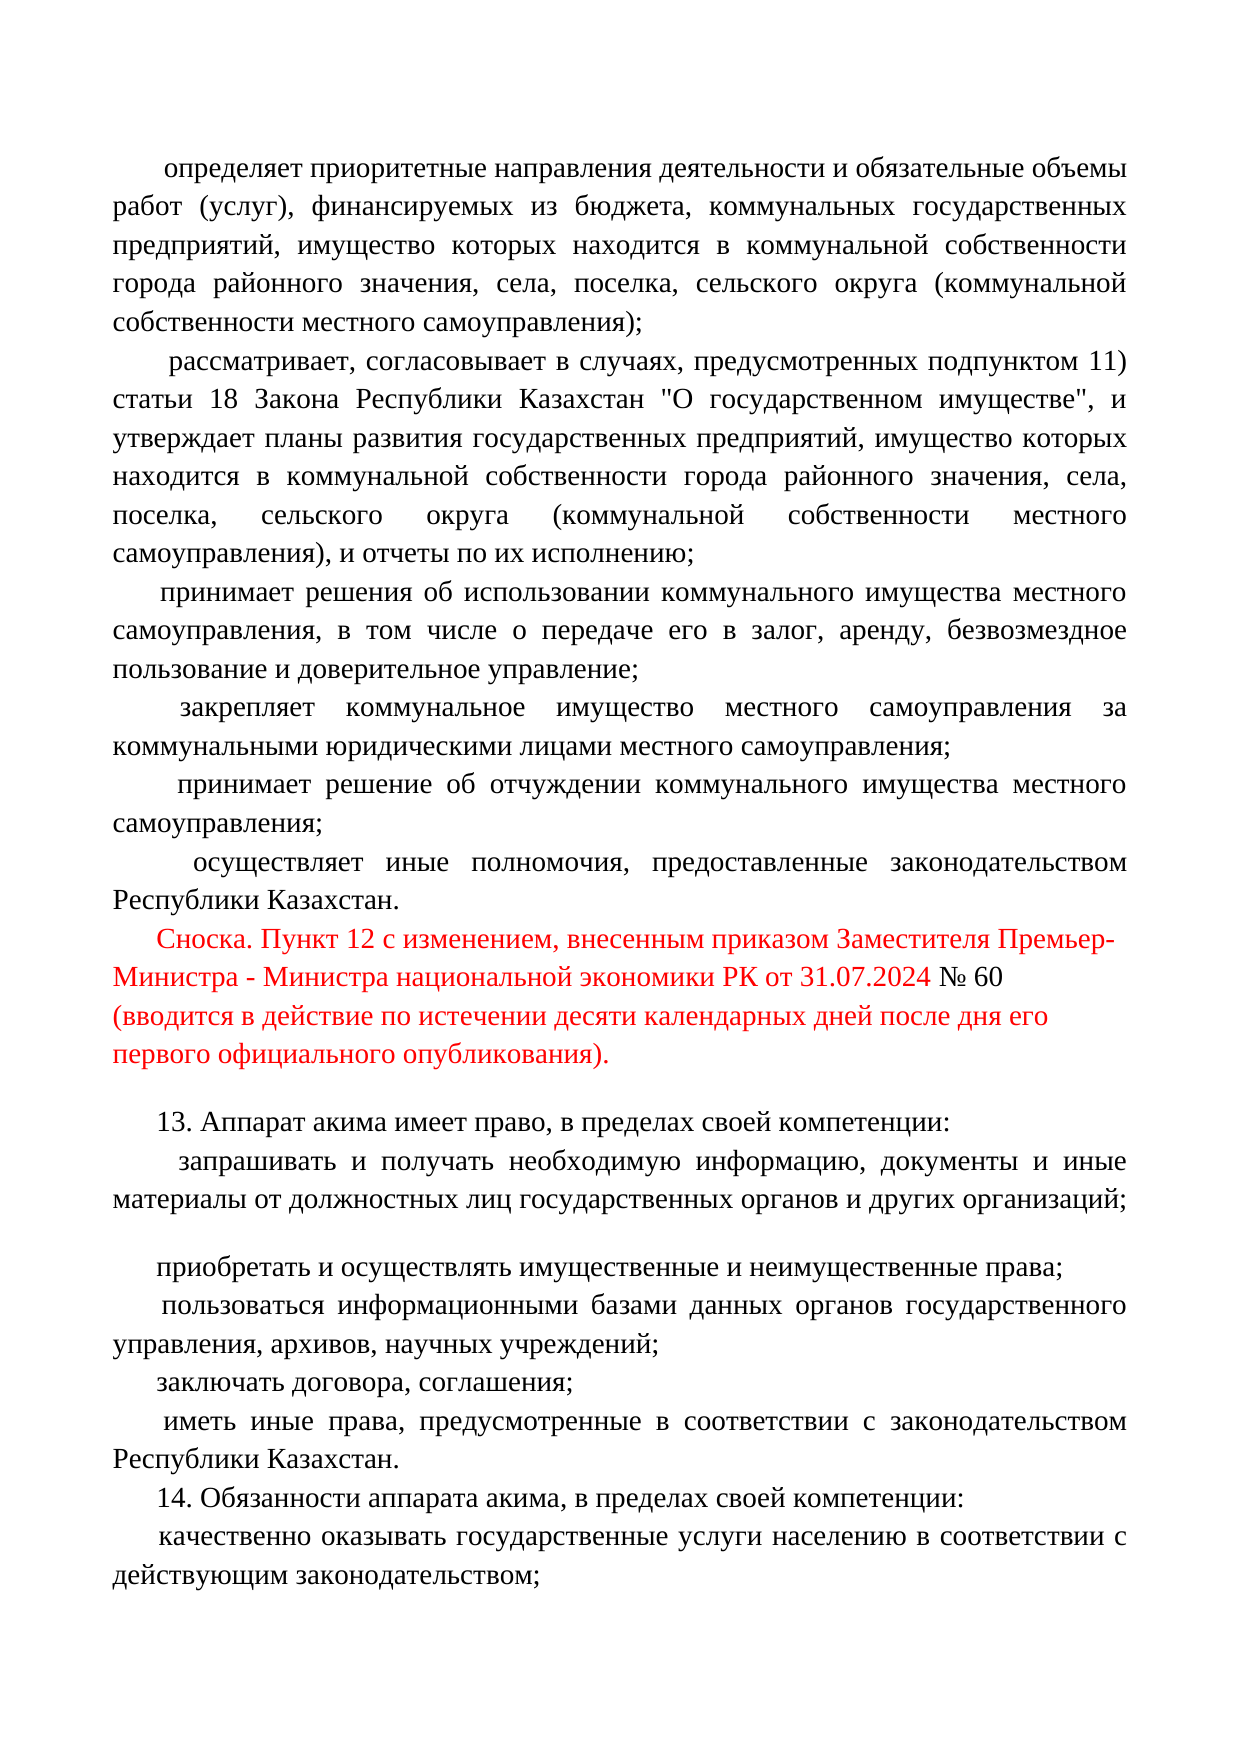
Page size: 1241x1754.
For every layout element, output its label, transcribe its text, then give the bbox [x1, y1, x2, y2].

text качественно оказывать государственные услуги населению в соответствии с действующим законодательством; [112, 1518, 1128, 1591]
text приобретать и осуществлять имущественные и неимущественные права; [112, 1249, 1128, 1282]
text закрепляет коммунальное имущество местного самоуправления за коммунальными юридическими лицами местного самоуправления; [112, 689, 1128, 762]
text рассматривает, согласовывает в случаях, предусмотренных подпунктом 11) статьи 18 Закона Республики Казахстан "О государственном имуществе", и утверждает планы развития государственных предприятий, имущество которых находится в коммунальной собственности города районного значения, села, поселка, сельского округа (коммунальной собственности местного самоуправления), и отчеты по их исполнению; [112, 343, 1128, 569]
text иметь иные права, предусмотренные в соответствии с законодательством Республики Казахстан. [112, 1403, 1128, 1475]
text принимает решение об отчуждении коммунального имущества местного самоуправления; [112, 767, 1128, 839]
text 13. Аппарат акима имеет право, в пределах своей компетенции: [112, 1104, 1128, 1138]
text заключать договора, соглашения; [112, 1364, 1128, 1398]
text 14. Обязанности аппарата акима, в пределах своей компетенции: [112, 1480, 1128, 1513]
text принимает решения об использовании коммунального имущества местного самоуправления, в том числе о передаче его в залог, аренду, безвозмездное пользование и доверительное управление; [112, 574, 1128, 684]
text определяет приоритетные направления деятельности и обязательные объемы работ (услуг), финансируемых из бюджета, коммунальных государственных предприятий, имущество которых находится в коммунальной собственности города районного значения, села, поселка, сельского округа (коммунальной собственности местного самоуправления); [112, 150, 1128, 338]
text пользоваться информационными базами данных органов государственного управления, архивов, научных учреждений; [112, 1287, 1128, 1359]
text осуществляет иные полномочия, предоставленные законодательством Республики Казахстан. [112, 844, 1128, 916]
text запрашивать и получать необходимую информацию, документы и иные материалы от должностных лиц государственных органов и других организаций; [112, 1143, 1128, 1245]
text Сноска. Пункт 12 с изменением, внесенным приказом Заместителя Премьер-Министра - Министра национальной экономики РК от 31.07.2024 № 60 (вводится в действие по истечении десяти календарных дней после дня его первого официального опубликования). [112, 921, 1128, 1100]
